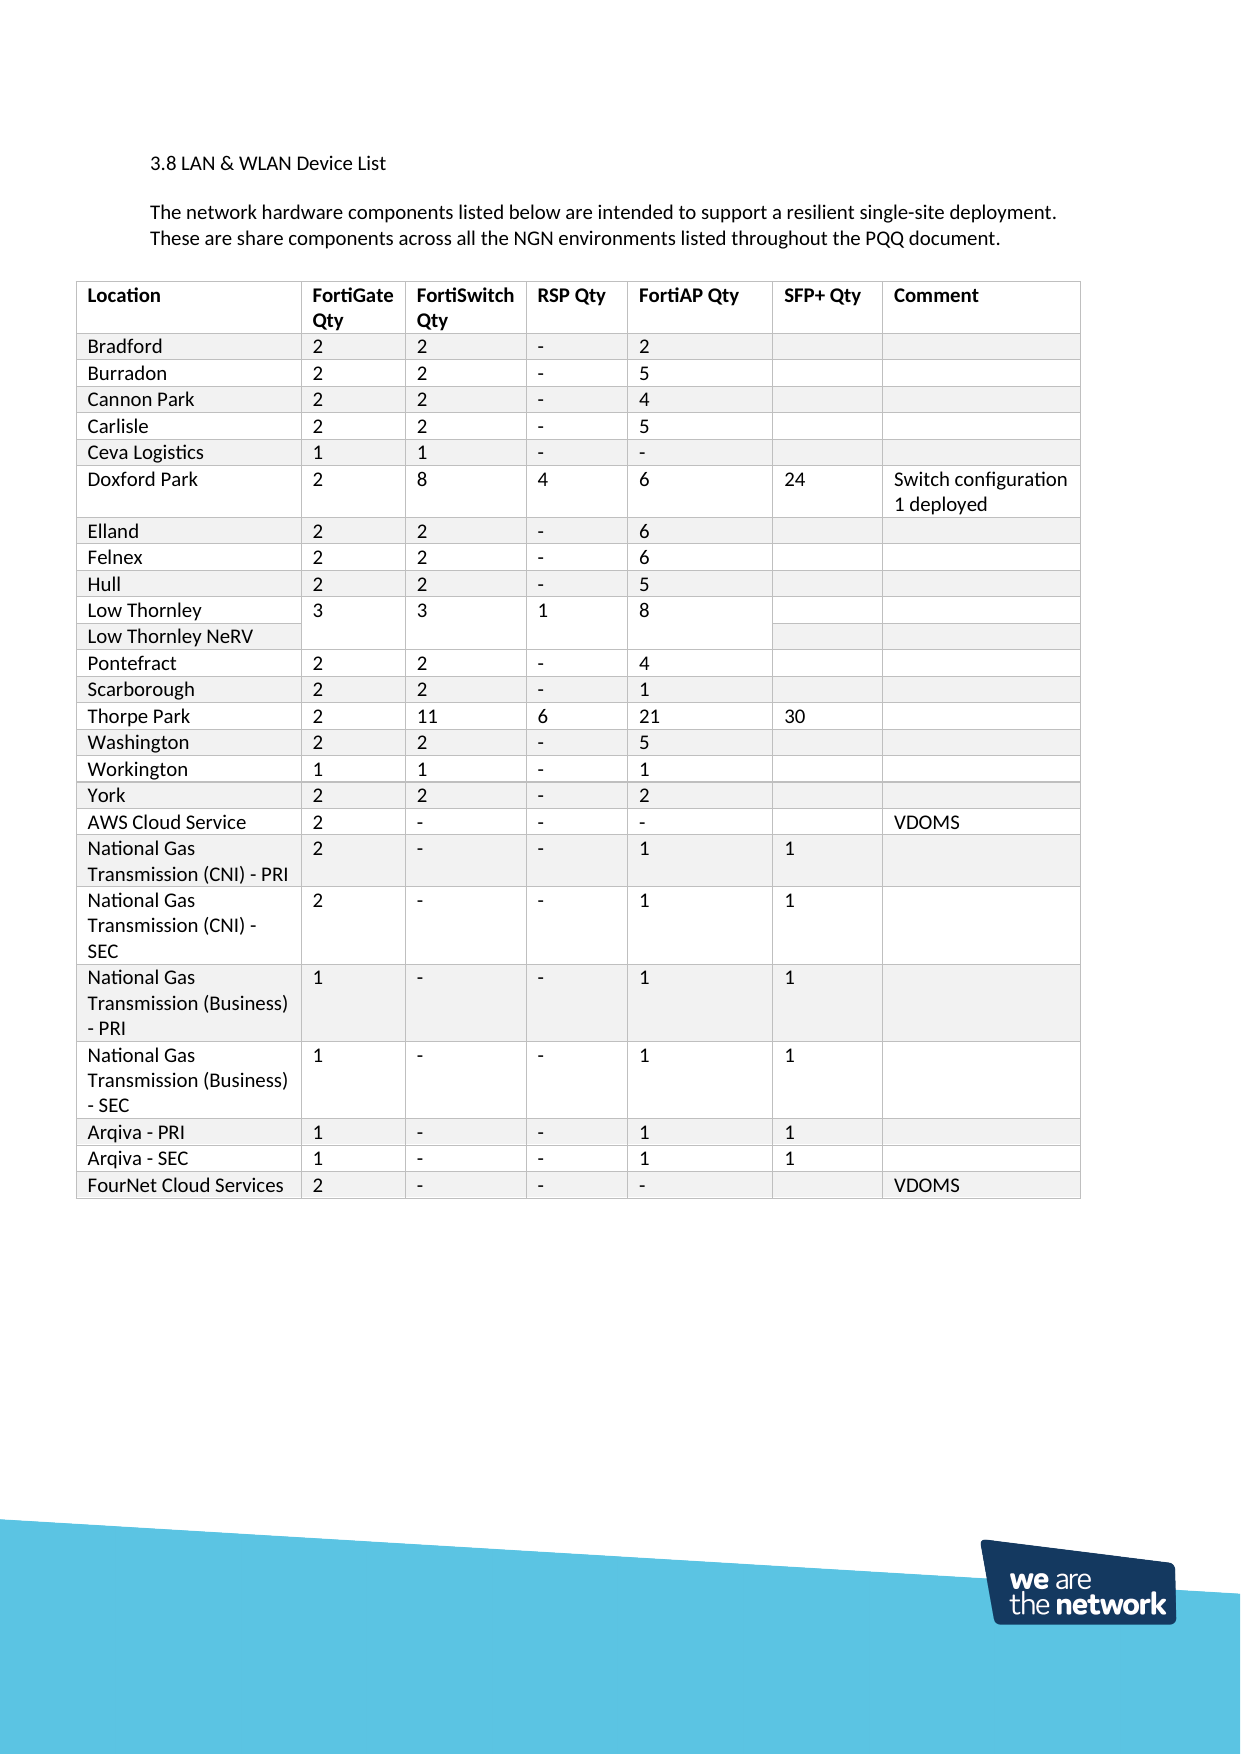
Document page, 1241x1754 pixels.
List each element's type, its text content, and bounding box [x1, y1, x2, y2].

table_cell [883, 730, 1080, 755]
table_cell - [406, 835, 526, 886]
table_cell [773, 518, 882, 543]
table_cell - [527, 1146, 627, 1171]
table_cell Burradon [77, 360, 301, 386]
table_cell [883, 544, 1080, 570]
table_cell 8 [406, 466, 526, 517]
table_cell [883, 677, 1080, 702]
table_cell 1 [628, 1119, 772, 1144]
table_cell 2 [302, 360, 405, 386]
table_cell [773, 440, 882, 465]
table_cell 2 [406, 518, 526, 543]
table_cell VDOMS [883, 1172, 1080, 1197]
table_cell Arqiva - PRI [77, 1119, 301, 1144]
table_cell 2 [302, 730, 405, 755]
table_cell - [527, 544, 627, 570]
table_cell National Gas Transmission (Business) - SEC [77, 1042, 301, 1118]
table_cell Workington [77, 756, 301, 781]
table_cell [773, 624, 882, 649]
table_cell 2 [302, 544, 405, 570]
table_cell [773, 809, 882, 834]
table_cell - [406, 965, 526, 1041]
table_cell - [527, 440, 627, 465]
table_cell 2 [406, 571, 526, 596]
text The network hardware components listed below are intended to support a resilient single-site deployment. [150, 199, 1090, 225]
table_cell Bradford [77, 334, 301, 359]
table_cell National Gas Transmission (CNI) - SEC [77, 887, 301, 963]
table_cell 2 [302, 783, 405, 808]
table_cell Hull [77, 571, 301, 596]
table_cell 1 [628, 835, 772, 886]
table_cell 11 [406, 703, 526, 728]
table_cell [883, 965, 1080, 1041]
table_cell - [527, 413, 627, 438]
table_cell [773, 756, 882, 781]
table_cell - [527, 1119, 627, 1144]
table_cell 6 [527, 703, 627, 728]
table_cell 1 [628, 1146, 772, 1171]
table_cell [773, 334, 882, 359]
table_cell 2 [302, 887, 405, 963]
table_cell 1 [302, 1119, 405, 1144]
table_cell - [527, 571, 627, 596]
table_header SFP+ Qty [773, 282, 882, 333]
table_cell - [628, 440, 772, 465]
table_cell Washington [77, 730, 301, 755]
table_cell [883, 334, 1080, 359]
table_cell - [406, 1042, 526, 1118]
table_cell 2 [302, 1172, 405, 1197]
table_cell - [406, 887, 526, 963]
table_cell 2 [406, 334, 526, 359]
table_cell 2 [628, 783, 772, 808]
table_cell Cannon Park [77, 387, 301, 412]
table_cell 1 [302, 440, 405, 465]
table_cell - [527, 835, 627, 886]
table_cell 1 [628, 965, 772, 1041]
table_cell 6 [628, 518, 772, 543]
table_cell [883, 413, 1080, 438]
table_cell 1 [628, 1042, 772, 1118]
table_cell VDOMS [883, 809, 1080, 834]
table_cell 1 [773, 835, 882, 886]
table_cell [883, 597, 1080, 623]
table_cell Ceva Logistics [77, 440, 301, 465]
table_header FortiAP Qty [628, 282, 772, 333]
table_header Comment [883, 282, 1080, 333]
table_cell - [527, 387, 627, 412]
table_cell 2 [302, 387, 405, 412]
table_cell 2 [406, 544, 526, 570]
table_cell 2 [302, 466, 405, 517]
table_cell [773, 360, 882, 386]
table_cell 1 [302, 756, 405, 781]
table_cell 2 [406, 650, 526, 676]
table_cell 2 [302, 677, 405, 702]
text These are share components across all the NGN environments listed throughout the PQQ document. [150, 225, 1090, 250]
table_cell - [527, 1172, 627, 1197]
table_cell - [527, 783, 627, 808]
table_cell 2 [302, 334, 405, 359]
table_cell [773, 783, 882, 808]
table_cell 2 [302, 650, 405, 676]
table_cell - [527, 809, 627, 834]
table_cell Pontefract [77, 650, 301, 676]
table_cell 2 [406, 360, 526, 386]
table_cell - [527, 887, 627, 963]
table_cell Arqiva - SEC [77, 1146, 301, 1171]
table_cell [883, 783, 1080, 808]
table_cell Scarborough [77, 677, 301, 702]
table_cell 1 [527, 597, 627, 649]
table_cell [773, 1172, 882, 1197]
table_cell [773, 544, 882, 570]
table_cell Switch configuration 1 deployed [883, 466, 1080, 517]
table_cell - [628, 809, 772, 834]
table_cell Elland [77, 518, 301, 543]
table_cell 2 [302, 518, 405, 543]
table_cell 1 [302, 1146, 405, 1171]
table_cell 1 [773, 1042, 882, 1118]
table_cell - [527, 360, 627, 386]
table_cell 1 [773, 965, 882, 1041]
table_cell 2 [406, 413, 526, 438]
table_cell Doxford Park [77, 466, 301, 517]
table_cell - [527, 756, 627, 781]
table_cell 1 [773, 887, 882, 963]
table_header RSP Qty [527, 282, 627, 333]
table_cell FourNet Cloud Services [77, 1172, 301, 1197]
table_cell [773, 413, 882, 438]
table_cell 4 [628, 387, 772, 412]
table_cell 2 [302, 571, 405, 596]
table_cell - [527, 650, 627, 676]
table_cell [883, 650, 1080, 676]
table_cell Low Thornley [77, 597, 301, 623]
table_cell - [527, 334, 627, 359]
table_cell 24 [773, 466, 882, 517]
table_cell 30 [773, 703, 882, 728]
table_cell - [628, 1172, 772, 1197]
table_cell 2 [302, 703, 405, 728]
table_cell - [527, 730, 627, 755]
table_cell [883, 387, 1080, 412]
table_cell [883, 571, 1080, 596]
table_cell 1 [628, 756, 772, 781]
table_cell [883, 703, 1080, 728]
table_cell - [406, 1172, 526, 1197]
table_cell 4 [628, 650, 772, 676]
table_cell [883, 518, 1080, 543]
table_cell [883, 1146, 1080, 1171]
table_cell [773, 597, 882, 623]
table_cell National Gas Transmission (CNI) - PRI [77, 835, 301, 886]
table_cell 5 [628, 571, 772, 596]
table_cell Carlisle [77, 413, 301, 438]
table_cell 1 [302, 1042, 405, 1118]
table_cell [773, 677, 882, 702]
table_cell - [406, 809, 526, 834]
subtitle 3.8 LAN & WLAN Device List [150, 150, 1090, 175]
table_cell 1 [302, 965, 405, 1041]
table_cell York [77, 783, 301, 808]
table_cell 1 [773, 1119, 882, 1144]
table_header FortiGate Qty [302, 282, 405, 333]
table_cell [883, 756, 1080, 781]
table_cell 5 [628, 730, 772, 755]
table_cell Felnex [77, 544, 301, 570]
table_cell 3 [302, 597, 405, 649]
table_cell Low Thornley NeRV [77, 624, 301, 649]
table_cell 1 [773, 1146, 882, 1171]
table_cell 6 [628, 466, 772, 517]
table_cell - [527, 518, 627, 543]
table_cell 1 [628, 677, 772, 702]
table_cell 1 [406, 756, 526, 781]
table_cell 2 [302, 835, 405, 886]
table_cell - [527, 677, 627, 702]
table_cell 5 [628, 360, 772, 386]
table_cell 1 [628, 887, 772, 963]
table_cell [773, 571, 882, 596]
table_cell [883, 440, 1080, 465]
table_cell 2 [406, 387, 526, 412]
table_cell 2 [302, 413, 405, 438]
table_cell 4 [527, 466, 627, 517]
table_cell - [406, 1119, 526, 1144]
table_cell National Gas Transmission (Business) - PRI [77, 965, 301, 1041]
table_cell Thorpe Park [77, 703, 301, 728]
table_header FortiSwitch Qty [406, 282, 526, 333]
table_cell [883, 887, 1080, 963]
table_cell [883, 1119, 1080, 1144]
table_cell AWS Cloud Service [77, 809, 301, 834]
table_cell [773, 650, 882, 676]
table_cell - [527, 1042, 627, 1118]
table_cell 2 [628, 334, 772, 359]
table_cell - [527, 965, 627, 1041]
table_cell 5 [628, 413, 772, 438]
table_cell [883, 835, 1080, 886]
table_cell [883, 1042, 1080, 1118]
table_cell [773, 387, 882, 412]
table_cell 21 [628, 703, 772, 728]
table_cell - [406, 1146, 526, 1171]
picture [0, 1518, 1241, 1754]
table_cell [883, 360, 1080, 386]
table_cell 8 [628, 597, 772, 649]
table_cell 3 [406, 597, 526, 649]
table_cell 2 [406, 677, 526, 702]
table_cell [883, 624, 1080, 649]
table_cell 2 [406, 783, 526, 808]
table_cell 6 [628, 544, 772, 570]
table_cell 2 [406, 730, 526, 755]
table_cell 1 [406, 440, 526, 465]
table_header Location [77, 282, 301, 333]
table_cell [773, 730, 882, 755]
table_cell 2 [302, 809, 405, 834]
